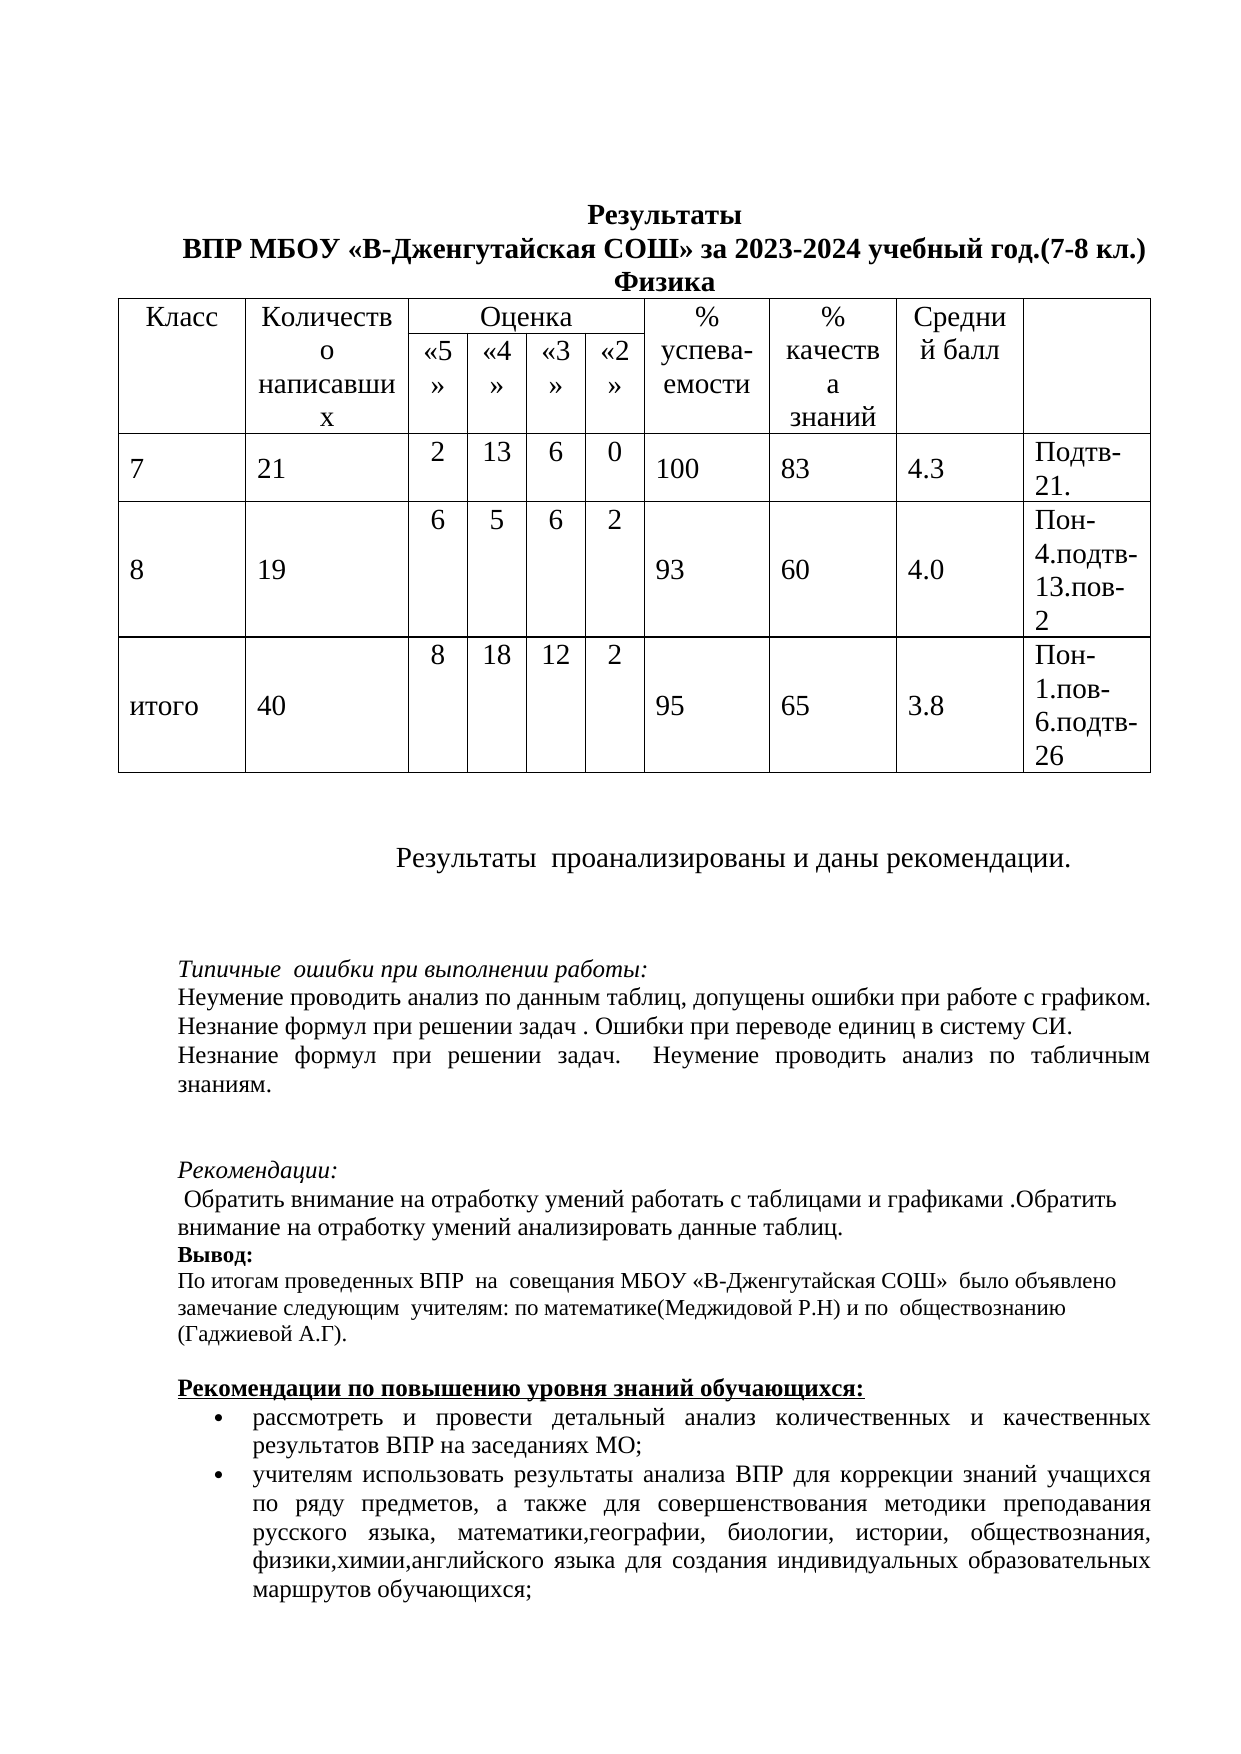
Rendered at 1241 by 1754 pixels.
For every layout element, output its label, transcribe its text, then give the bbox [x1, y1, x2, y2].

table_cell «3» [527, 334, 585, 433]
table_header [1024, 299, 1150, 433]
list рассмотреть и провести детальный анализ количественных и качественных результатов ВПР на заседаниях МО; [215, 1402, 1152, 1459]
text Типичные ошибки при выполнении работы: [177, 954, 1152, 982]
text Результаты [177, 197, 1152, 231]
table_cell 21 [246, 434, 408, 501]
table_cell 100 [645, 434, 769, 501]
table_cell Пон-1.пов-6.подтв-26 [1024, 638, 1150, 772]
table_header Оценка [409, 299, 644, 332]
table_cell 60 [770, 502, 896, 636]
table_cell 19 [246, 502, 408, 636]
table_cell 40 [246, 638, 408, 772]
table_cell 2 [586, 638, 644, 772]
table_cell 2 [586, 502, 644, 636]
table_header Количество написавших [246, 299, 408, 433]
text Обратить внимание на отработку умений работать с таблицами и графиками .Обратить внимание на отработку умений анализировать данные таблиц. [177, 1184, 1152, 1241]
table_cell 4.3 [897, 434, 1023, 501]
list Неумение проводить анализ по данным таблиц, допущены ошибки при работе с графиком. Незнание формул при решении задач . Ошибки при переводе единиц в систему СИ. [177, 982, 1152, 1040]
table_cell 18 [468, 638, 526, 772]
table_header Средний балл [897, 299, 1023, 433]
text Рекомендации по повышению уровня знаний обучающихся: [177, 1373, 1152, 1402]
table_header % успева-емости [645, 299, 769, 433]
text Физика [177, 264, 1152, 298]
text По итогам проведенных ВПР на совещания МБОУ «В-Дженгутайская СОШ» было объявлено замечание следующим учителям: по математике(Меджидовой Р.Н) и по обществознанию (Гаджиевой А.Г). [177, 1267, 1152, 1347]
table_cell 8 [119, 502, 245, 636]
text ВПР МБОУ «В-Дженгутайская СОШ» за 2023-2024 учебный год.(7-8 кл.) [177, 231, 1152, 264]
table_header Класс [119, 299, 245, 433]
table_cell 6 [409, 502, 467, 636]
table_cell 6 [527, 434, 585, 501]
text Результаты проанализированы и даны рекомендации. [177, 840, 1152, 873]
table_cell 0 [586, 434, 644, 501]
table_header % качества знаний [770, 299, 896, 433]
table_cell 6 [527, 502, 585, 636]
table_cell «2» [586, 334, 644, 433]
list Незнание формул при решении задач. Неумение проводить анализ по табличным знаниям. [177, 1040, 1152, 1097]
table_cell 83 [770, 434, 896, 501]
list Рекомендации: [177, 1155, 1152, 1184]
table_cell 13 [468, 434, 526, 501]
table_cell 2 [409, 434, 467, 501]
table_cell 4.0 [897, 502, 1023, 636]
table_cell 12 [527, 638, 585, 772]
table_cell Подтв-21. [1024, 434, 1150, 501]
table_cell итого [119, 638, 245, 772]
table_cell 95 [645, 638, 769, 772]
table_cell «4» [468, 334, 526, 433]
table_cell «5» [409, 334, 467, 433]
list учителям использовать результаты анализа ВПР для коррекции знаний учащихся по ряду предметов, а также для совершенствования методики преподавания русского языка, математики,географии, биологии, истории, обществознания, физики,химии,английского языка для создания индивидуальных образовательных маршрутов обучающихся; [215, 1459, 1152, 1603]
table_cell 65 [770, 638, 896, 772]
text Вывод: [177, 1241, 1152, 1267]
table_cell 7 [119, 434, 245, 501]
table_cell 8 [409, 638, 467, 772]
table_cell 93 [645, 502, 769, 636]
table_cell 3.8 [897, 638, 1023, 772]
table_cell 5 [468, 502, 526, 636]
table_cell Пон-4.подтв-13.пов-2 [1024, 502, 1150, 636]
